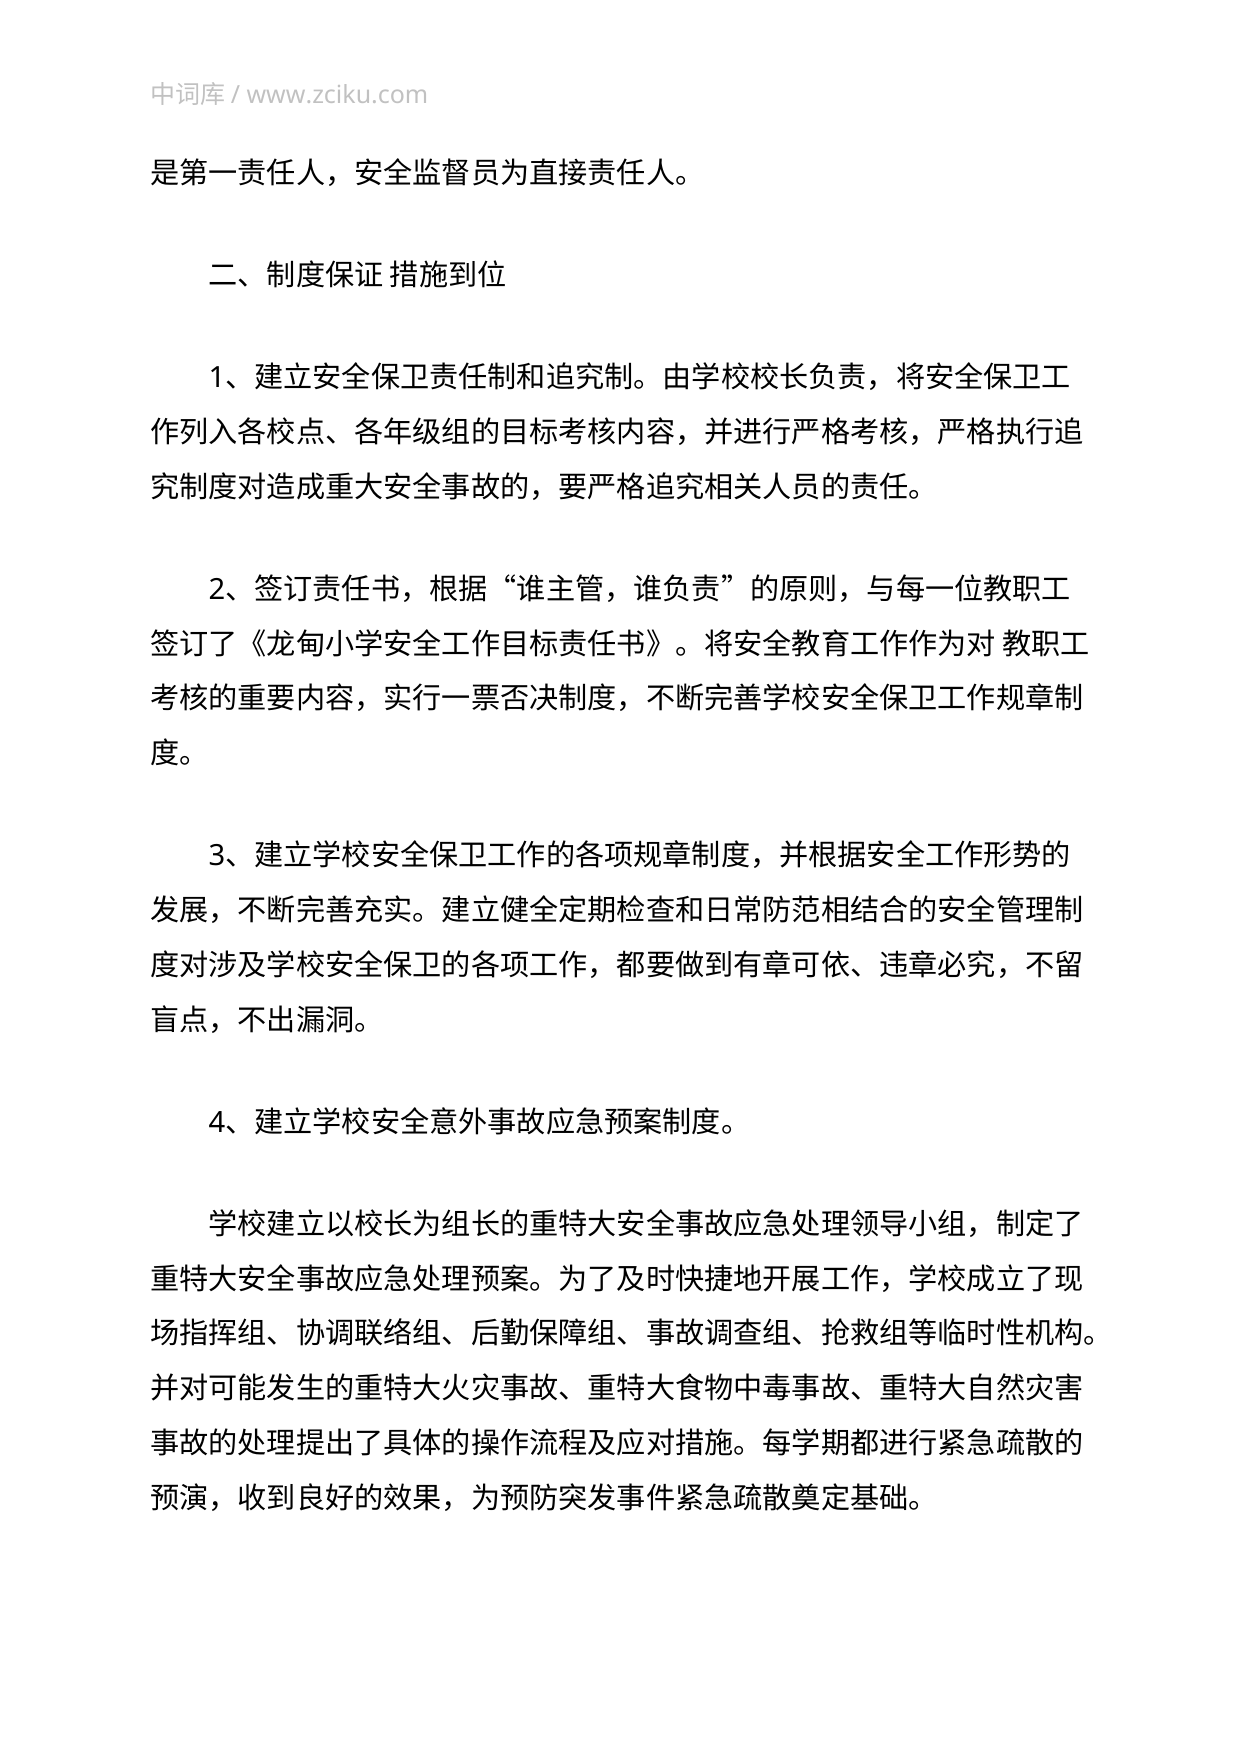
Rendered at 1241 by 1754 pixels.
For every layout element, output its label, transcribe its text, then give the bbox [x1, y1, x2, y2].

text 4、建立学校安全意外事故应急预案制度。 [150, 1098, 1090, 1141]
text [150, 150, 1090, 192]
text 3、建立学校安全保卫工作的各项规章制度，并根据安全工作形势的发展，不断完善充实。建立健全定期检查和日常防范相结合的安全管理制度对涉及学校安全保卫的各项工作，都要做到有章可依、违章必究，不留盲点，不出漏洞。 [150, 832, 1090, 1039]
text 2、签订责任书，根据“谁主管，谁负责”的原则，与每一位教职工签订了《龙甸小学安全工作目标责任书》。将安全教育工作作为对 教职工考核的重要内容，实行一票否决制度，不断完善学校安全保卫工作规章制度。 [150, 565, 1090, 772]
text 1、建立安全保卫责任制和追究制。由学校校长负责，将安全保卫工作列入各校点、各年级组的目标考核内容，并进行严格考核，严格执行追究制度对造成重大安全事故的，要严格追究相关人员的责任。 [150, 353, 1090, 506]
text 学校建立以校长为组长的重特大安全事故应急处理领导小组，制定了重特大安全事故应急处理预案。为了及时快捷地开展工作，学校成立了现场指挥组、协调联络组、后勤保障组、事故调查组、抢救组等临时性机构。并对可能发生的重特大火灾事故、重特大食物中毒事故、重特大自然灾害事故的处理提出了具体的操作流程及应对措施。每学期都进行紧急疏散的预演，收到良好的效果，为预防突发事件紧急疏散奠定基础。 [150, 1200, 1090, 1517]
text 二、制度保证 措施到位 [150, 252, 1090, 294]
